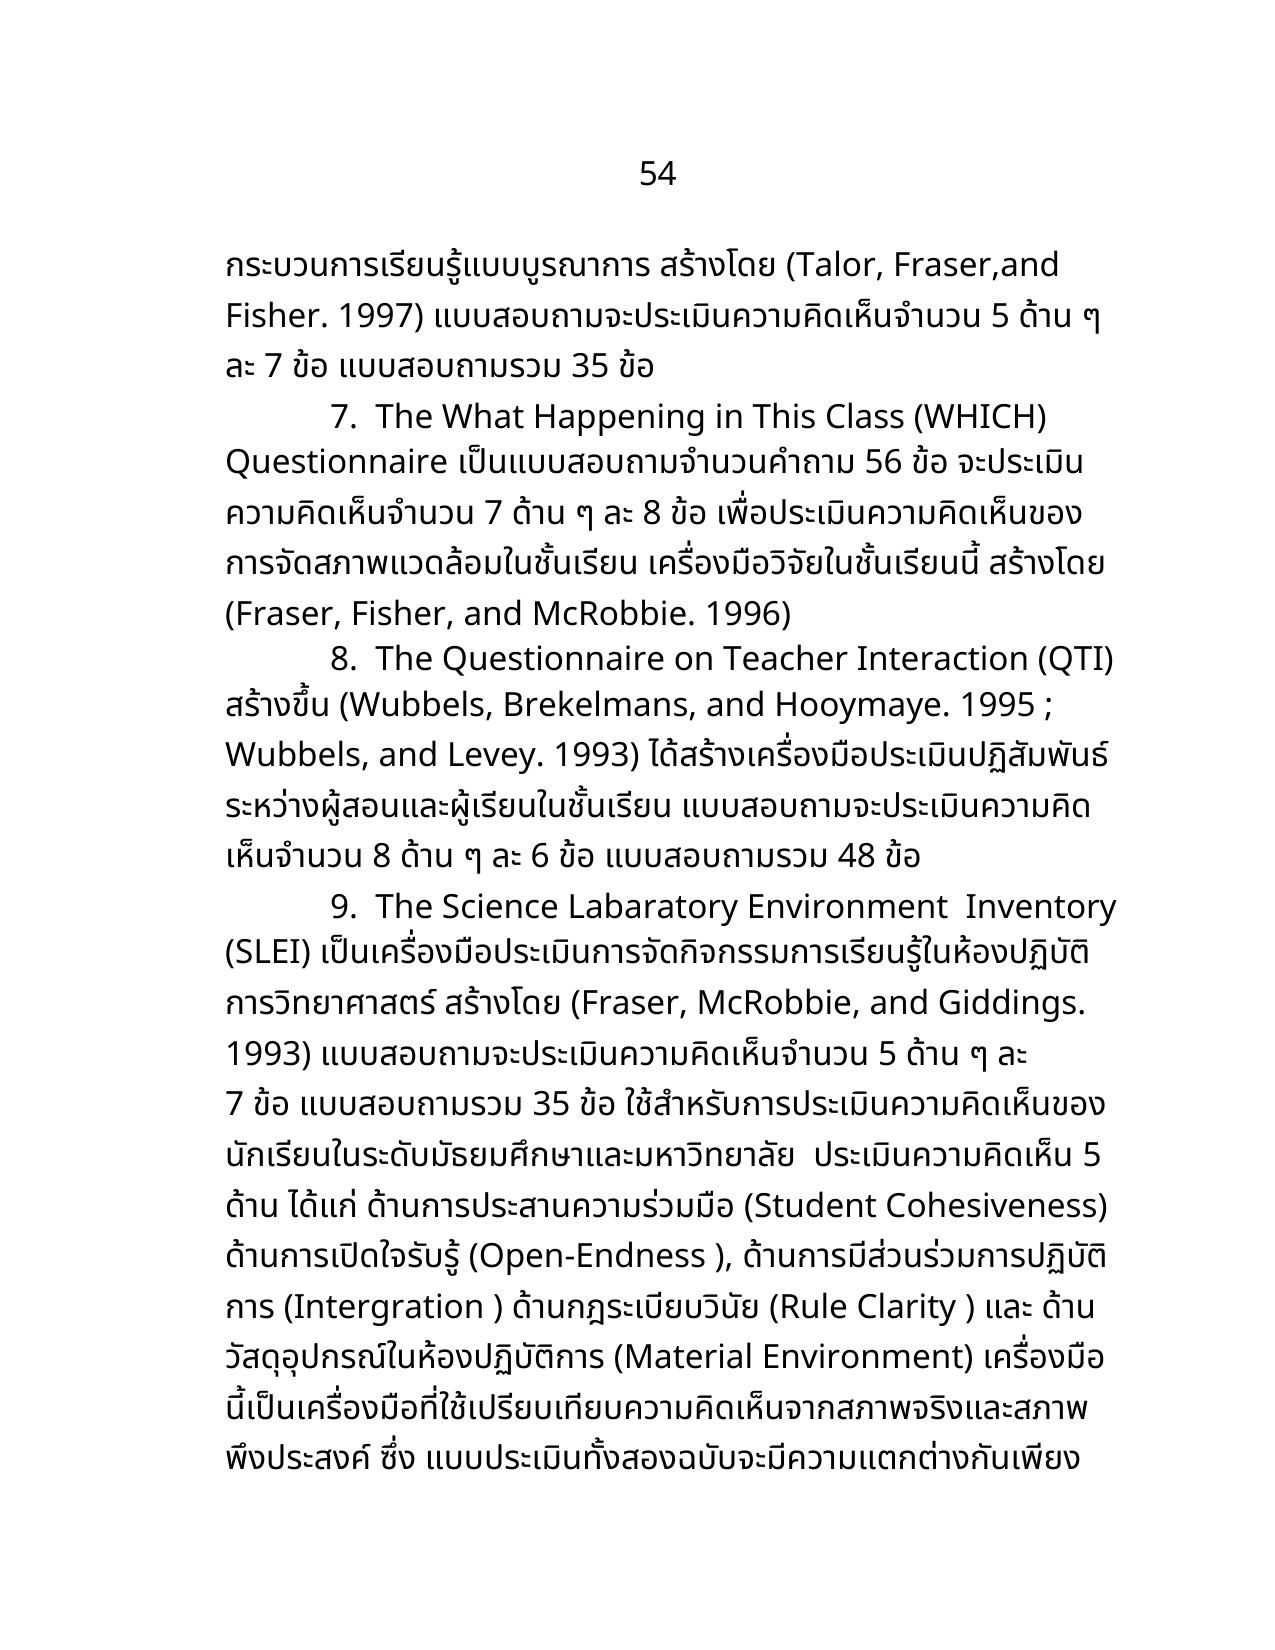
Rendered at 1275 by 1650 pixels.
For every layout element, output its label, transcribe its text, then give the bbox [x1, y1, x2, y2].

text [225, 1080, 1125, 1485]
text 9. The Science Labaratory Environment Inventory (SLEI) เป็นเครื่องมือประเมินการจัดกิจกรรมการเรียนรู้ในห้องปฏิบัติการวิทยาศาสตร์ สร้างโดย (Fraser, McRobbie, and Giddings. 1993) แบบสอบถามจะประเมินความคิดเห็นจำนวน 5 ด้าน ๆ ละ [225, 883, 1125, 1080]
text 8. The Questionnaire on Teacher Interaction (QTI) สร้างขึ้น (Wubbels, Brekelmans, and Hooymaye. 1995 ; Wubbels, and Levey. 1993) ได้สร้างเครื่องมือประเมินปฏิสัมพันธ์ระหว่างผู้สอนและผู้เรียนในชั้นเรียน แบบสอบถามจะประเมินความคิดเห็นจำนวน 8 ด้าน ๆ ละ 6 ข้อ แบบสอบถามรวม 48 ข้อ [225, 635, 1125, 883]
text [225, 241, 1125, 393]
text 7. The What Happening in This Class (WHICH) Questionnaire เป็นแบบสอบถามจำนวนคำถาม 56 ข้อ จะประเมินความคิดเห็นจำนวน 7 ด้าน ๆ ละ 8 ข้อ เพื่อประเมินความคิดเห็นของการจัดสภาพแวดล้อมในชั้นเรียน เครื่องมือวิจัยในชั้นเรียนนี้ สร้างโดย (Fraser, Fisher, and McRobbie. 1996) [225, 393, 1125, 635]
